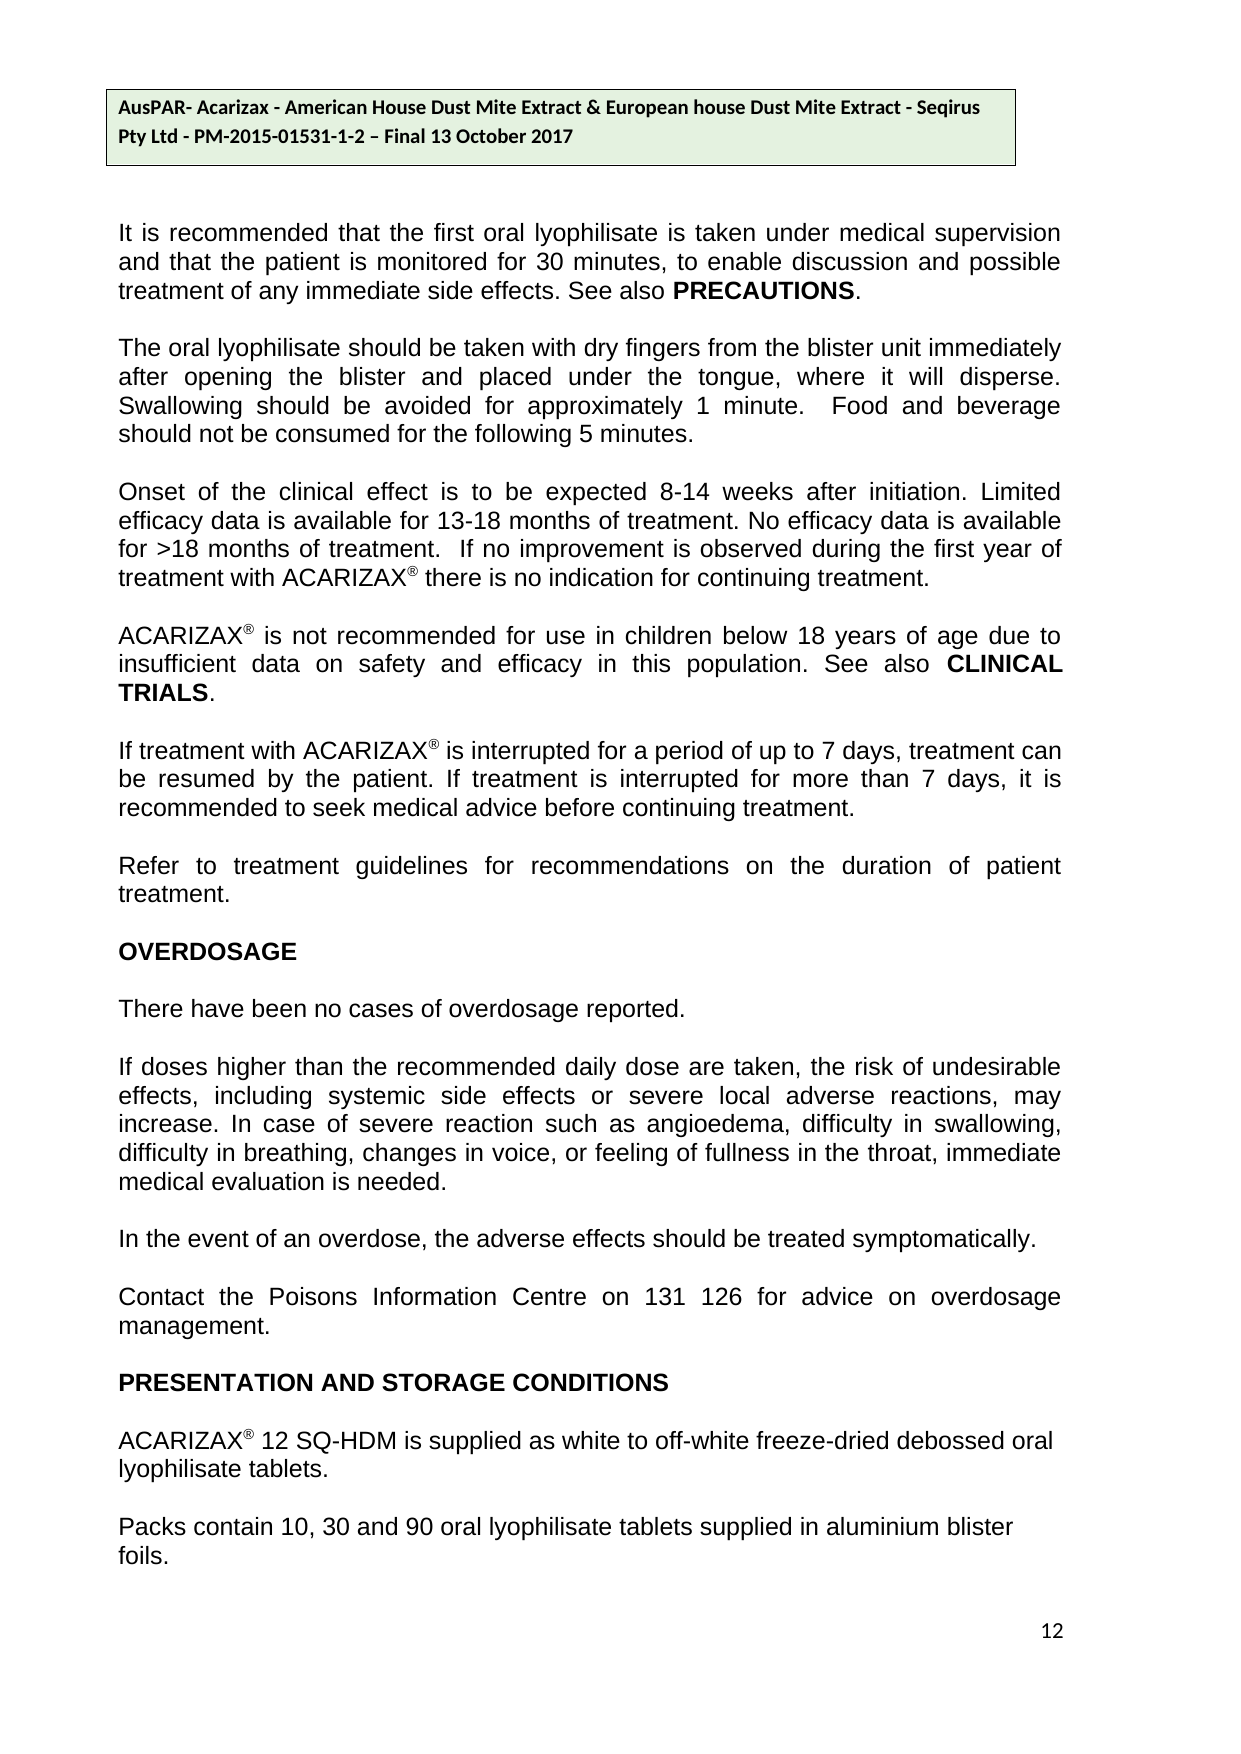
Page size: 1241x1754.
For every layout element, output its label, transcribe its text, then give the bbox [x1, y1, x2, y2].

text Onset of the clinical effect is to be expected 8-14 weeks after initiation. Limited efficacy data is available for 13-18 months of treatment. No efficacy data is available for >18 months of treatment. If no improvement is observed during the first year of treatment with ACARIZAX® there is no indication for continuing treatment. [118, 477, 1063, 592]
text In the event of an overdose, the adverse effects should be treated symptomatically. [118, 1224, 1063, 1253]
text ACARIZAX® 12 SQ-HDM is supplied as white to off-white freeze-dried debossed oral lyophilisate tablets. [118, 1426, 1063, 1483]
text The oral lyophilisate should be taken with dry fingers from the blister unit immediately after opening the blister and placed under the tongue, where it will disperse. Swallowing should be avoided for approximately 1 minute. Food and beverage should not be consumed for the following 5 minutes. [118, 333, 1063, 448]
text If doses higher than the recommended daily dose are taken, the risk of undesirable effects, including systemic side effects or severe local adverse reactions, may increase. In case of severe reaction such as angioedema, difficulty in swallowing, difficulty in breathing, changes in voice, or feeling of fullness in the throat, immediate medical evaluation is needed. [118, 1052, 1063, 1196]
subtitle OVERDOSAGE [118, 937, 1063, 966]
text Packs contain 10, 30 and 90 oral lyophilisate tablets supplied in aluminium blister foils. [118, 1512, 1063, 1569]
text Contact the Poisons Information Centre on 131 126 for advice on overdosage management. [118, 1282, 1063, 1339]
subtitle PRESENTATION AND STORAGE CONDITIONS [118, 1368, 1063, 1397]
text ACARIZAX® is not recommended for use in children below 18 years of age due to insufficient data on safety and efficacy in this population. See also CLINICAL TRIALS. [118, 621, 1063, 707]
text Refer to treatment guidelines for recommendations on the duration of patient treatment. [118, 851, 1063, 908]
text There have been no cases of overdosage reported. [118, 994, 1063, 1023]
text It is recommended that the first oral lyophilisate is taken under medical supervision and that the patient is monitored for 30 minutes, to enable discussion and possible treatment of any immediate side effects. See also PRECAUTIONS. [118, 218, 1063, 304]
text If treatment with ACARIZAX® is interrupted for a period of up to 7 days, treatment can be resumed by the patient. If treatment is interrupted for more than 7 days, it is recommended to seek medical advice before continuing treatment. [118, 736, 1063, 822]
